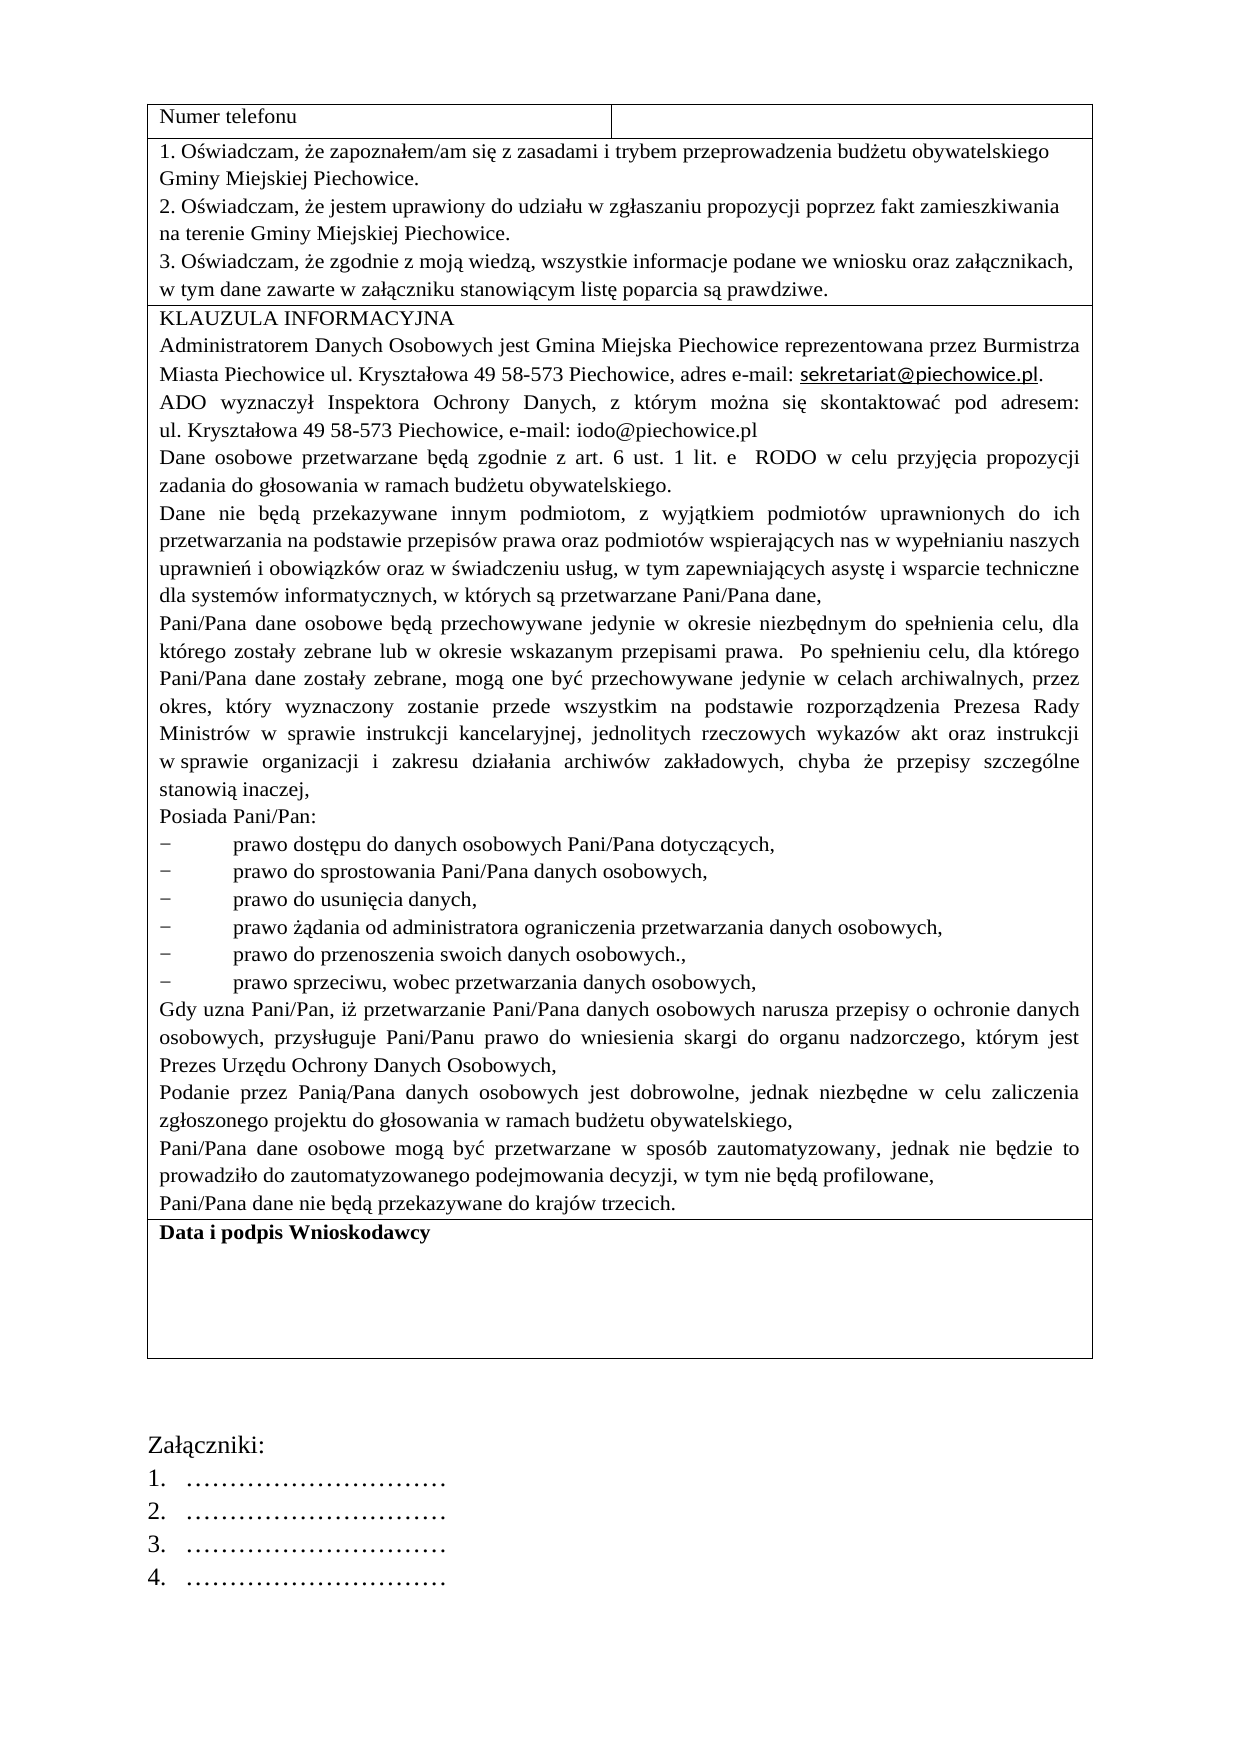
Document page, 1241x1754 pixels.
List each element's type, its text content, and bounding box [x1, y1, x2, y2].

list ………………………… [147, 1562, 1093, 1591]
table_cell [612, 105, 1092, 137]
table_cell KLAUZULA INFORMACYJNA Administratorem Danych Osobowych jest Gmina Miejska Piechowice reprezentowana przez Burmistrza Miasta Piechowice ul. Kryształowa 49 58-573 Piechowice, adres e-mail: sekretariat@piechowice.pl. ADO wyznaczył Inspektora Ochrony Danych, z którym można się skontaktować pod adresem: ul. Kryształowa 49 58-573 Piechowice, e-mail: iodo@piechowice.pl Dane osobowe przetwarzane będą zgodnie z art. 6 ust. 1 lit. e RODO w celu przyjęcia propozycji zadania do głosowania w ramach budżetu obywatelskiego. Dane nie będą przekazywane innym podmiotom, z wyjątkiem podmiotów uprawnionych do ich przetwarzania na podstawie przepisów prawa oraz podmiotów wspierających nas w wypełnianiu naszych uprawnień i obowiązków oraz w świadczeniu usług, w tym zapewniających asystę i wsparcie techniczne dla systemów informatycznych, w których są przetwarzane Pani/Pana dane, Pani/Pana dane osobowe będą przechowywane jedynie w okresie niezbędnym do spełnienia celu, dla którego zostały zebrane lub w okresie wskazanym przepisami prawa. Po spełnieniu celu, dla którego Pani/Pana dane zostały zebrane, mogą one być przechowywane jedynie w celach archiwalnych, przez okres, który wyznaczony zostanie przede wszystkim na podstawie rozporządzenia Prezesa Rady Ministrów w sprawie instrukcji kancelaryjnej, jednolitych rzeczowych wykazów akt oraz instrukcji w sprawie organizacji i zakresu działania archiwów zakładowych, chyba że przepisy szczególne stanowią inaczej, Posiada Pani/Pan: − prawo dostępu do danych osobowych Pani/Pana dotyczących, − prawo do sprostowania Pani/Pana danych osobowych, − prawo do usunięcia danych, − prawo żądania od administratora ograniczenia przetwarzania danych osobowych, − prawo do przenoszenia swoich danych osobowych., − prawo sprzeciwu, wobec przetwarzania danych osobowych, Gdy uzna Pani/Pan, iż przetwarzanie Pani/Pana danych osobowych narusza przepisy o ochronie danych osobowych, przysługuje Pani/Panu prawo do wniesienia skargi do organu nadzorczego, którym jest Prezes Urzędu Ochrony Danych Osobowych, Podanie przez Panią/Pana danych osobowych jest dobrowolne, jednak niezbędne w celu zaliczenia zgłoszonego projektu do głosowania w ramach budżetu obywatelskiego, Pani/Pana dane osobowe mogą być przetwarzane w sposób zautomatyzowany, jednak nie będzie to prowadziło do zautomatyzowanego podejmowania decyzji, w tym nie będą profilowane, Pani/Pana dane nie będą przekazywane do krajów trzecich. [148, 306, 1092, 1218]
list ………………………… [147, 1529, 1093, 1558]
list ………………………… [147, 1463, 1093, 1492]
table_cell Numer telefonu [148, 105, 611, 137]
table_cell 1. Oświadczam, że zapoznałem/am się z zasadami i trybem przeprowadzenia budżetu obywatelskiego Gminy Miejskiej Piechowice. 2. Oświadczam, że jestem uprawiony do udziału w zgłaszaniu propozycji poprzez fakt zamieszkiwania na terenie Gminy Miejskiej Piechowice. 3. Oświadczam, że zgodnie z moją wiedzą, wszystkie informacje podane we wniosku oraz załącznikach, w tym dane zawarte w załączniku stanowiącym listę poparcia są prawdziwe. [148, 139, 1092, 304]
list ………………………… [147, 1496, 1093, 1525]
text Załączniki: [147, 1430, 1093, 1459]
table_cell Data i podpis Wnioskodawcy [148, 1220, 1092, 1358]
